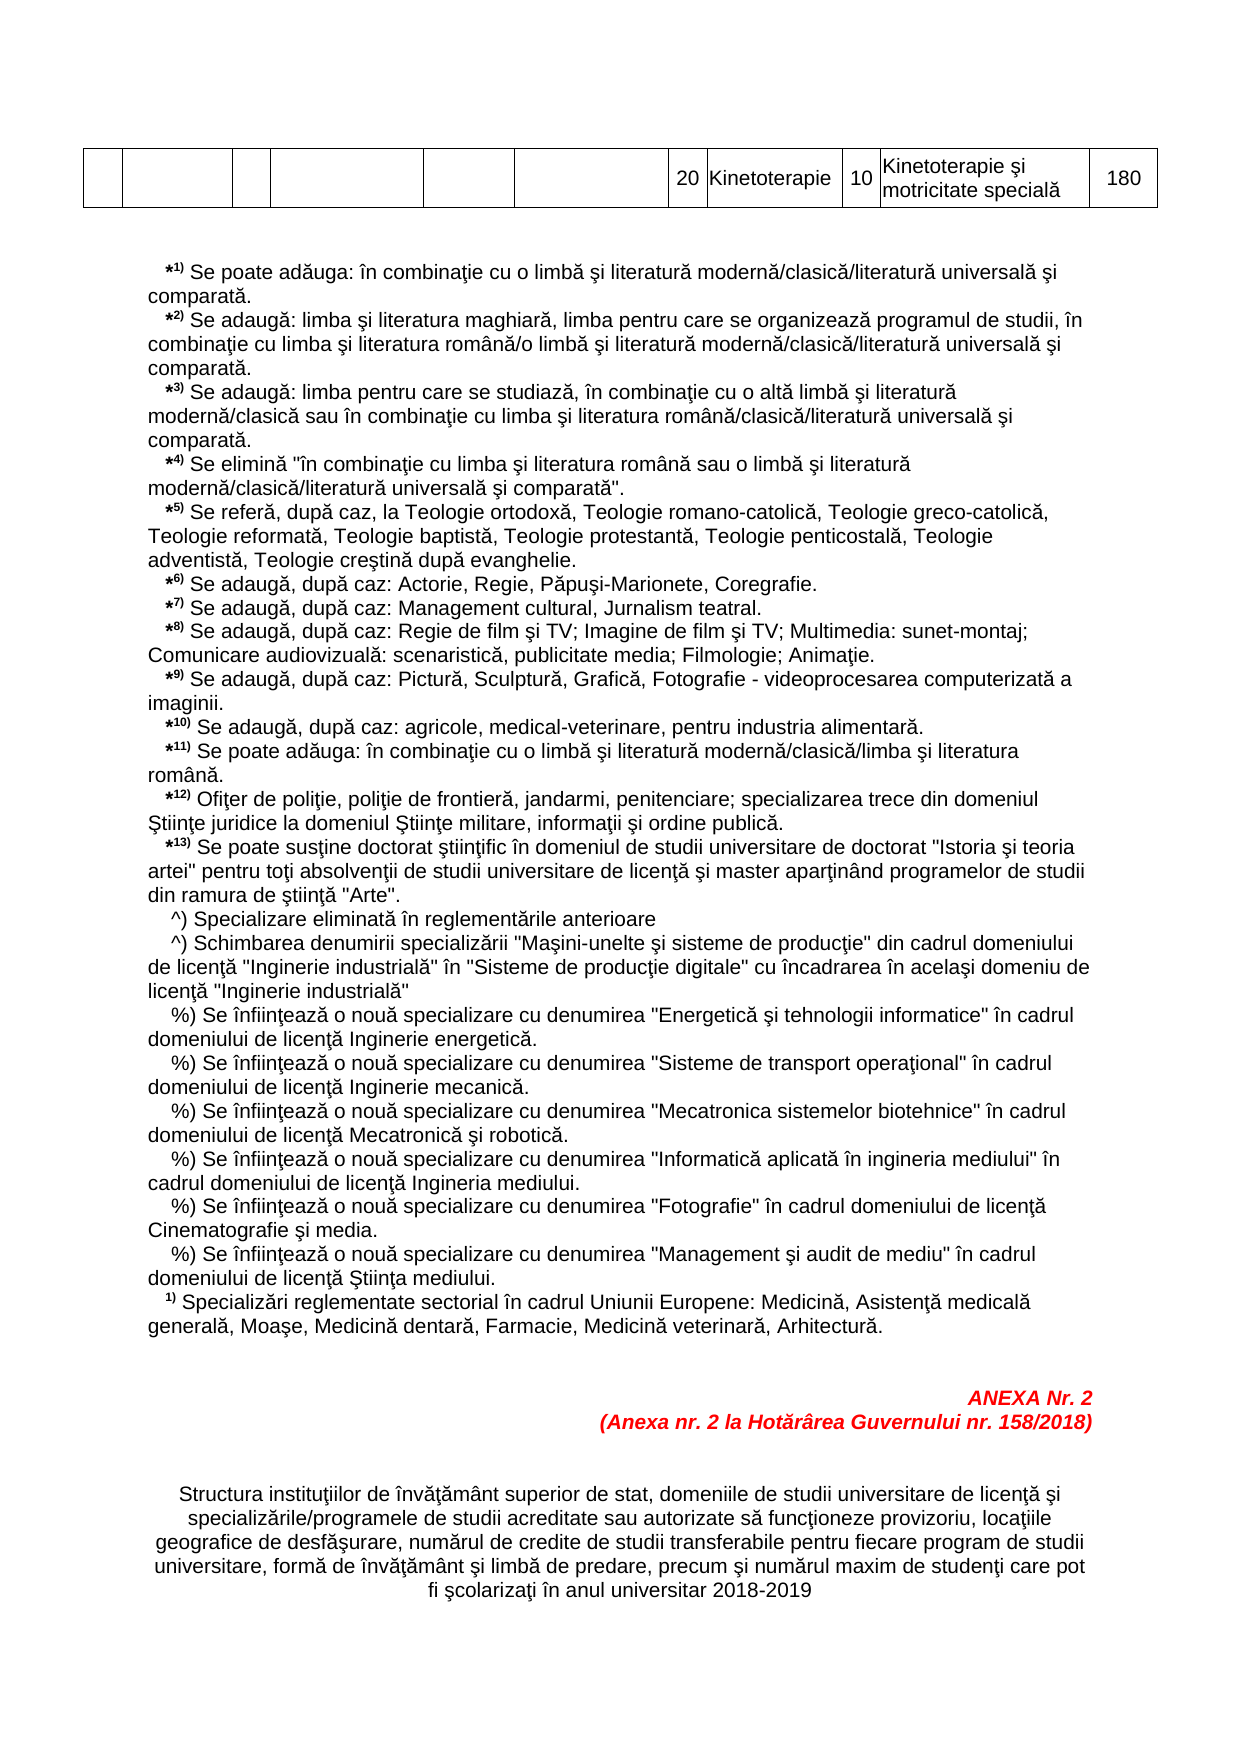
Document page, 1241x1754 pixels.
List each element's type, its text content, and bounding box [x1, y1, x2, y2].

table_cell Kinetoterapie şi motricitate specială [881, 149, 1089, 207]
text *3) Se adaugă: limba pentru care se studiază, în combinaţie cu o altă limbă şi literatură modernă/clasică sau în combinaţie cu limba şi literatura română/clasică/literatură universală şi comparată. [148, 380, 1093, 452]
text *6) Se adaugă, după caz: Actorie, Regie, Păpuşi-Marionete, Coregrafie. [148, 571, 1093, 595]
text *10) Se adaugă, după caz: agricole, medical-veterinare, pentru industria alimentară. [148, 715, 1093, 739]
text *12) Ofiţer de poliţie, poliţie de frontieră, jandarmi, penitenciare; specializarea trece din domeniul Ştiinţe juridice la domeniul Ştiinţe militare, informaţii şi ordine publică. [148, 787, 1093, 835]
table_cell 20 [669, 149, 707, 207]
text *9) Se adaugă, după caz: Pictură, Sculptură, Grafică, Fotografie - videoprocesarea computerizată a imaginii. [148, 667, 1093, 715]
text *7) Se adaugă, după caz: Management cultural, Jurnalism teatral. [148, 595, 1093, 619]
text *13) Se poate susţine doctorat ştiinţific în domeniul de studii universitare de doctorat "Istoria şi teoria artei" pentru toţi absolvenţii de studii universitare de licenţă şi master aparţinând programelor de studii din ramura de ştiinţă "Arte". [148, 835, 1093, 907]
table_cell Kinetoterapie [708, 149, 842, 207]
table_cell 10 [843, 149, 880, 207]
text *4) Se elimină "în combinaţie cu limba şi literatura română sau o limbă şi literatură modernă/clasică/literatură universală şi comparată". [148, 452, 1093, 499]
text %) Se înfiinţează o nouă specializare cu denumirea "Mecatronica sistemelor biotehnice" în cadrul domeniului de licenţă Mecatronică şi robotică. [148, 1098, 1093, 1146]
text %) Se înfiinţează o nouă specializare cu denumirea "Management şi audit de mediu" în cadrul domeniului de licenţă Ştiinţa mediului. [148, 1242, 1093, 1290]
text %) Se înfiinţează o nouă specializare cu denumirea "Energetică şi tehnologii informatice" în cadrul domeniului de licenţă Inginerie energetică. [148, 1003, 1093, 1051]
text ANEXA Nr. 2 (Anexa nr. 2 la Hotărârea Guvernului nr. 158/2018) [148, 1362, 1093, 1434]
text %) Se înfiinţează o nouă specializare cu denumirea "Informatică aplicată în ingineria mediului" în cadrul domeniului de licenţă Ingineria mediului. [148, 1146, 1093, 1194]
text ^) Specializare eliminată în reglementările anterioare [148, 907, 1093, 931]
text %) Se înfiinţează o nouă specializare cu denumirea "Fotografie" în cadrul domeniului de licenţă Cinematografie şi media. [148, 1194, 1093, 1242]
text *11) Se poate adăuga: în combinaţie cu o limbă şi literatură modernă/clasică/limba şi literatura română. [148, 739, 1093, 787]
text *5) Se referă, după caz, la Teologie ortodoxă, Teologie romano-catolică, Teologie greco-catolică, Teologie reformată, Teologie baptistă, Teologie protestantă, Teologie penticostală, Teologie adventistă, Teologie creştină după evanghelie. [148, 499, 1093, 571]
text %) Se înfiinţează o nouă specializare cu denumirea "Sisteme de transport operaţional" în cadrul domeniului de licenţă Inginerie mecanică. [148, 1051, 1093, 1098]
text ^) Schimbarea denumirii specializării "Maşini-unelte şi sisteme de producţie" din cadrul domeniului de licenţă "Inginerie industrială" în "Sisteme de producţie digitale" cu încadrarea în acelaşi domeniu de licenţă "Inginerie industrială" [148, 931, 1093, 1003]
text *1) Se poate adăuga: în combinaţie cu o limbă şi literatură modernă/clasică/literatură universală şi comparată. [148, 260, 1093, 308]
text *2) Se adaugă: limba şi literatura maghiară, limba pentru care se organizează programul de studii, în combinaţie cu limba şi literatura română/o limbă şi literatură modernă/clasică/literatură universală şi comparată. [148, 308, 1093, 380]
text 1) Specializări reglementate sectorial în cadrul Uniunii Europene: Medicină, Asistenţă medicală generală, Moaşe, Medicină dentară, Farmacie, Medicină veterinară, Arhitectură. [148, 1290, 1093, 1338]
table_cell 180 [1090, 149, 1157, 207]
text *8) Se adaugă, după caz: Regie de film şi TV; Imagine de film şi TV; Multimedia: sunet-montaj; Comunicare audiovizuală: scenaristică, publicitate media; Filmologie; Animaţie. [148, 619, 1093, 667]
text Structura instituţiilor de învăţământ superior de stat, domeniile de studii universitare de licenţă şi specializările/programele de studii acreditate sau autorizate să funcţioneze provizoriu, locaţiile geografice de desfăşurare, numărul de credite de studii transferabile pentru fiecare program de studii universitare, formă de învăţământ şi limbă de predare, precum şi numărul maxim de studenţi care pot fi şcolarizaţi în anul universitar 2018-2019 [148, 1458, 1093, 1602]
